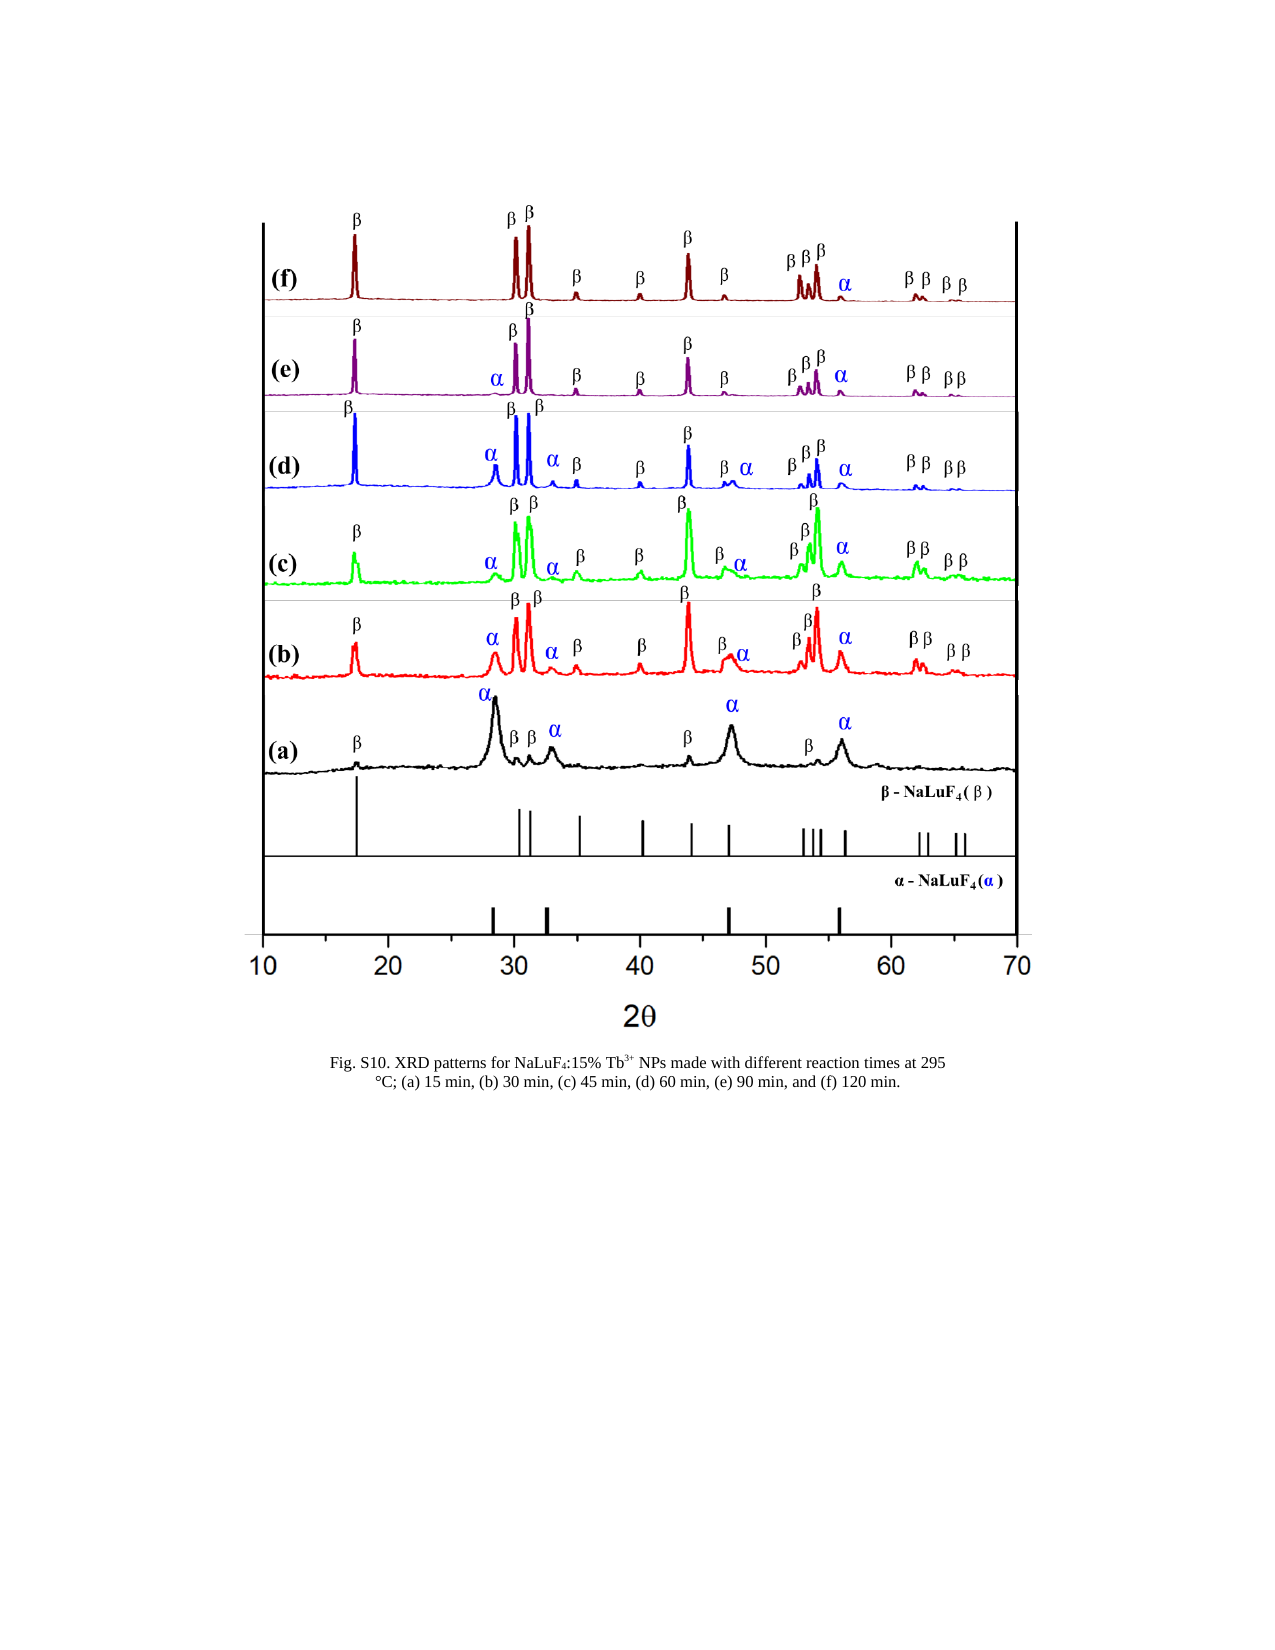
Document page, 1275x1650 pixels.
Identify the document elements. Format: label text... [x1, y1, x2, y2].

picture [244, 195, 1032, 1028]
text Fig. S10. XRD patterns for NaLuF4:15% Tb3+ NPs made with different reaction times at 295 °C; (a) 15 min, (b) 30 min, (c) 45 min, (d) 60 min, (e) 90 min, and (f) 120 min. [319, 1053, 956, 1091]
